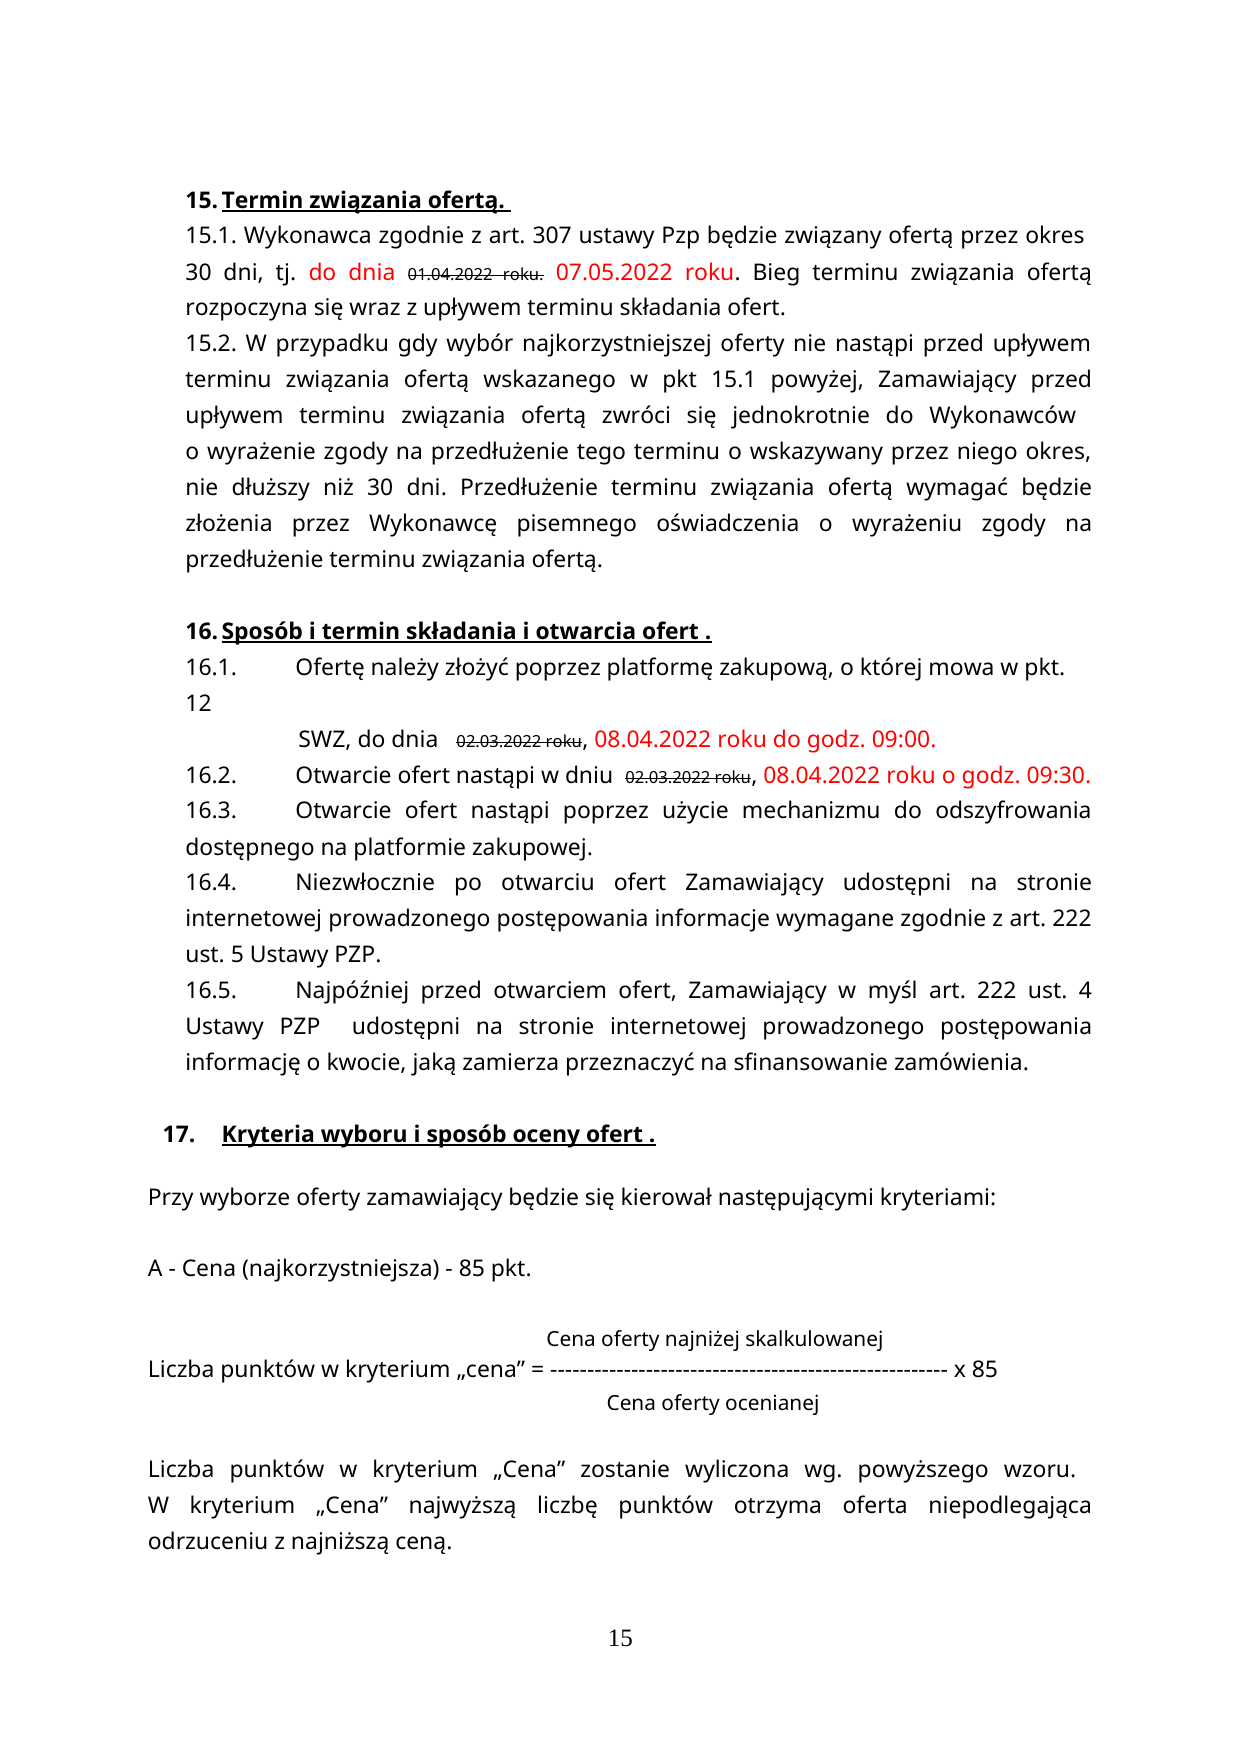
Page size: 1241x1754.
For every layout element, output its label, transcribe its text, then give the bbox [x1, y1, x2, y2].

text 16.2. Otwarcie ofert nastąpi w dniu 02.03.2022 roku, 08.04.2022 roku o godz. 09:30. [185, 758, 1093, 790]
text 16.4. Niezwłocznie po otwarciu ofert Zamawiający udostępni na stronie internetowej prowadzonego postępowania informacje wymagane zgodnie z art. 222 ust. 5 Ustawy PZP. [185, 866, 1093, 969]
text 15.1. Wykonawca zgodnie z art. 307 ustawy Pzp będzie związany ofertą przez okres 30 dni, tj. do dnia 01.04.2022 roku. 07.05.2022 roku. Bieg terminu związania ofertą rozpoczyna się wraz z upływem terminu składania ofert. [185, 219, 1093, 323]
text 16.3. Otwarcie ofert nastąpi poprzez użycie mechanizmu do odszyfrowania dostępnego na platformie zakupowej. [185, 794, 1093, 862]
text Liczba punktów w kryterium „Cena” zostanie wyliczona wg. powyższego wzoru. W kryterium „Cena” najwyższą liczbę punktów otrzyma oferta niepodlegająca odrzuceniu z najniższą ceną. [148, 1453, 1093, 1556]
text 16.1. Ofertę należy złożyć poprzez platformę zakupową, o której mowa w pkt. 12 SWZ, do dnia 02.03.2022 roku, 08.04.2022 roku do godz. 09:00. [185, 651, 1093, 754]
text 17. Kryteria wyboru i sposób oceny ofert . [162, 1118, 1093, 1149]
text 15. Termin związania ofertą. [185, 183, 1093, 215]
text Przy wyborze oferty zamawiający będzie się kierował następującymi kryteriami: [148, 1180, 1093, 1212]
text A - Cena (najkorzystniejsza) - 85 pkt. [148, 1252, 1093, 1283]
text 15.2. W przypadku gdy wybór najkorzystniejszej oferty nie nastąpi przed upływem terminu związania ofertą wskazanego w pkt 15.1 powyżej, Zamawiający przed upływem terminu związania ofertą zwróci się jednokrotnie do Wykonawców o wyrażenie zgody na przedłużenie tego terminu o wskazywany przez niego okres, nie dłuższy niż 30 dni. Przedłużenie terminu związania ofertą wymagać będzie złożenia przez Wykonawcę pisemnego oświadczenia o wyrażeniu zgody na przedłużenie terminu związania ofertą. [185, 327, 1093, 574]
text Liczba punktów w kryterium „cena” = ------------------------------------------------------ x 85 [148, 1353, 1093, 1384]
text Cena oferty najniżej skalkulowanej [148, 1324, 1093, 1353]
text 16. Sposób i termin składania i otwarcia ofert . [185, 615, 1093, 646]
text Cena oferty ocenianej [148, 1388, 1093, 1417]
text 16.5. Najpóźniej przed otwarciem ofert, Zamawiający w myśl art. 222 ust. 4 Ustawy PZP udostępni na stronie internetowej prowadzonego postępowania informację o kwocie, jaką zamierza przeznaczyć na sfinansowanie zamówienia. [185, 974, 1093, 1077]
